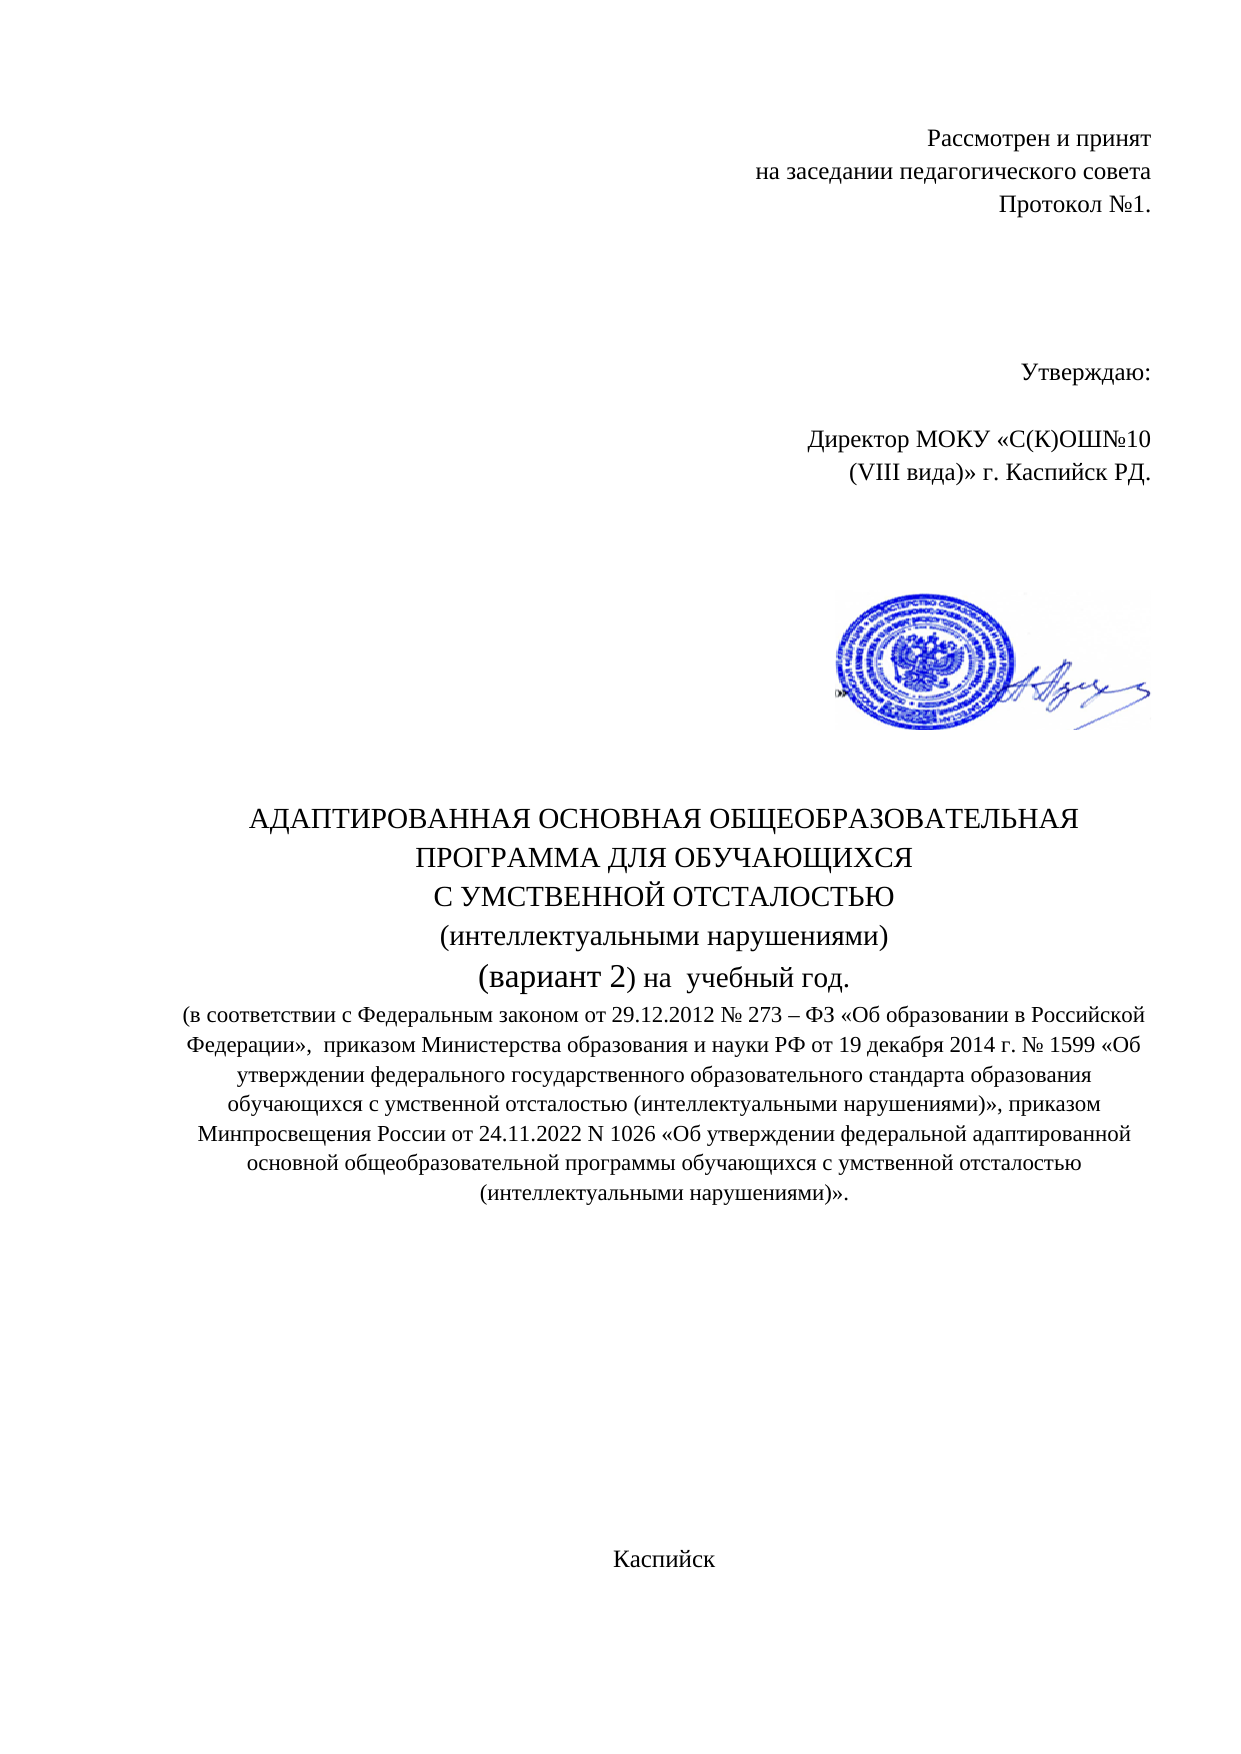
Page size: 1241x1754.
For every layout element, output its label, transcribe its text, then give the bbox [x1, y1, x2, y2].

text АДАПТИРОВАННАЯ ОСНОВНАЯ ОБЩЕОБРАЗОВАТЕЛЬНАЯ [177, 801, 1151, 835]
text Рассмотрен и принят [177, 123, 1151, 151]
text Утверждаю: [177, 357, 1151, 386]
text С УМСТВЕННОЙ ОТСТАЛОСТЬЮ [177, 879, 1151, 912]
text ПРОГРАММА ДЛЯ ОБУЧАЮЩИХСЯ [177, 840, 1151, 874]
text на заседании педагогического совета [177, 156, 1151, 185]
text Федерации», приказом Министерства образования и науки РФ от 19 декабря 2014 г. № 1599 «Об утверждении федерального государственного образовательного стандарта образования обучающихся с умственной отсталостью (интеллектуальными нарушениями)», приказом Минпросвещения России от 24.11.2022 N 1026 «Об утверждении федеральной адаптированной основной общеобразовательной программы обучающихся с умственной отсталостью (интеллектуальными нарушениями)». [177, 1031, 1151, 1205]
picture [835, 590, 1152, 730]
text Директор МОКУ «С(К)ОШ№10 [177, 424, 1151, 452]
text (интеллектуальными нарушениями) [177, 918, 1151, 951]
text (в соответствии с Федеральным законом от 29.12.2012 № 273 – ФЗ «Об образовании в Российской [177, 1001, 1151, 1027]
text (VIII вида)» г. Каспийск РД. [177, 457, 1151, 486]
text Каспийск [177, 1544, 1151, 1573]
text (вариант 2) на учебный год. [177, 956, 1151, 995]
text Протокол №1. [177, 189, 1151, 218]
